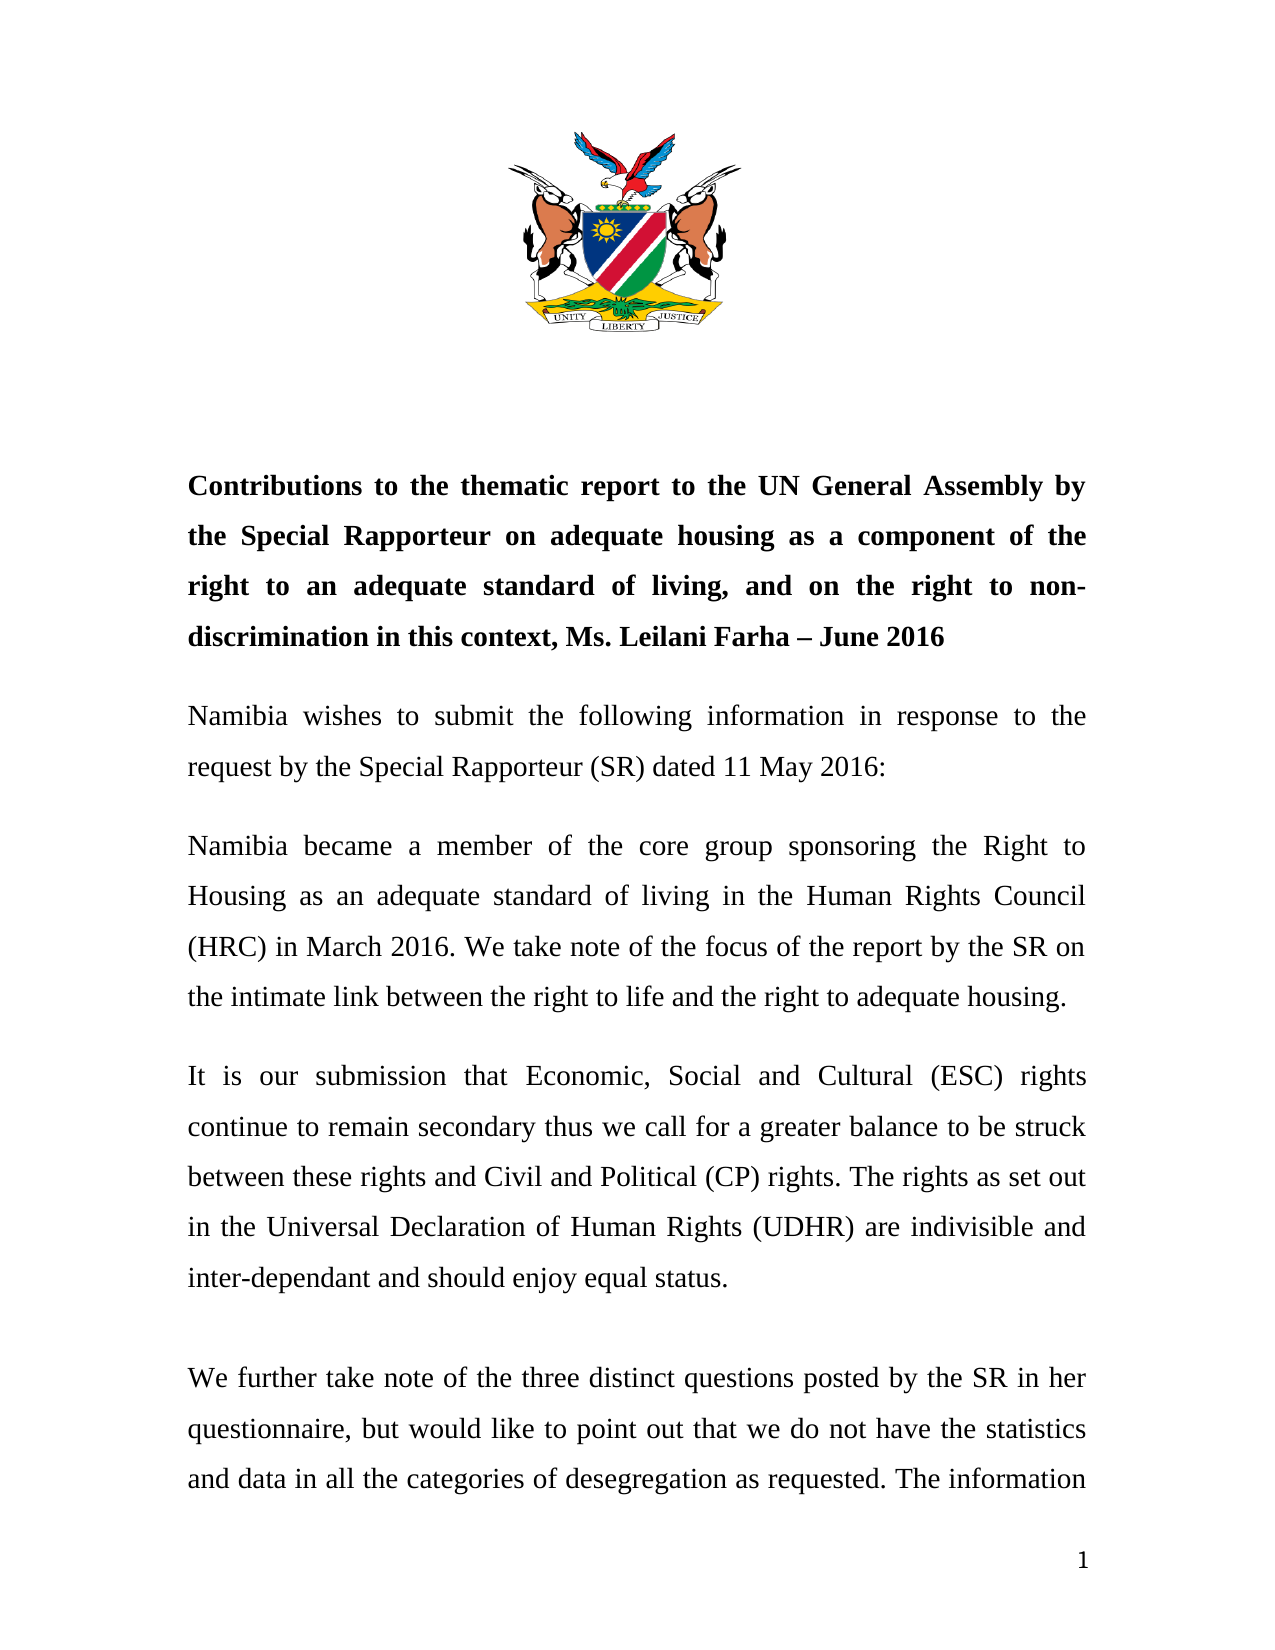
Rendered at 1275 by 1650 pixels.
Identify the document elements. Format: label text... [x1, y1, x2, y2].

text Contributions to the thematic report to the UN General Assembly by the Special Rapporteur on adequate housing as a component of the right to an adequate standard of living, and on the right to non-discrimination in this context, Ms. Leilani Farha – June 2016 [187, 468, 1087, 652]
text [187, 1360, 1087, 1494]
text Namibia became a member of the core group sponsoring the Right to Housing as an adequate standard of living in the Human Rights Council (HRC) in March 2016. We take note of the focus of the report by the SR on the intimate link between the right to life and the right to adequate housing. [187, 828, 1087, 1013]
text Namibia wishes to submit the following information in response to the request by the Special Rapporteur (SR) dated 11 May 2016: [187, 698, 1087, 782]
text It is our submission that Economic, Social and Cultural (ESC) rights continue to remain secondary thus we call for a greater balance to be struck between these rights and Civil and Political (CP) rights. The rights as set out in the Universal Declaration of Human Rights (UDHR) are indivisible and inter-dependant and should enjoy equal status. [187, 1058, 1087, 1293]
picture [506, 131, 743, 332]
